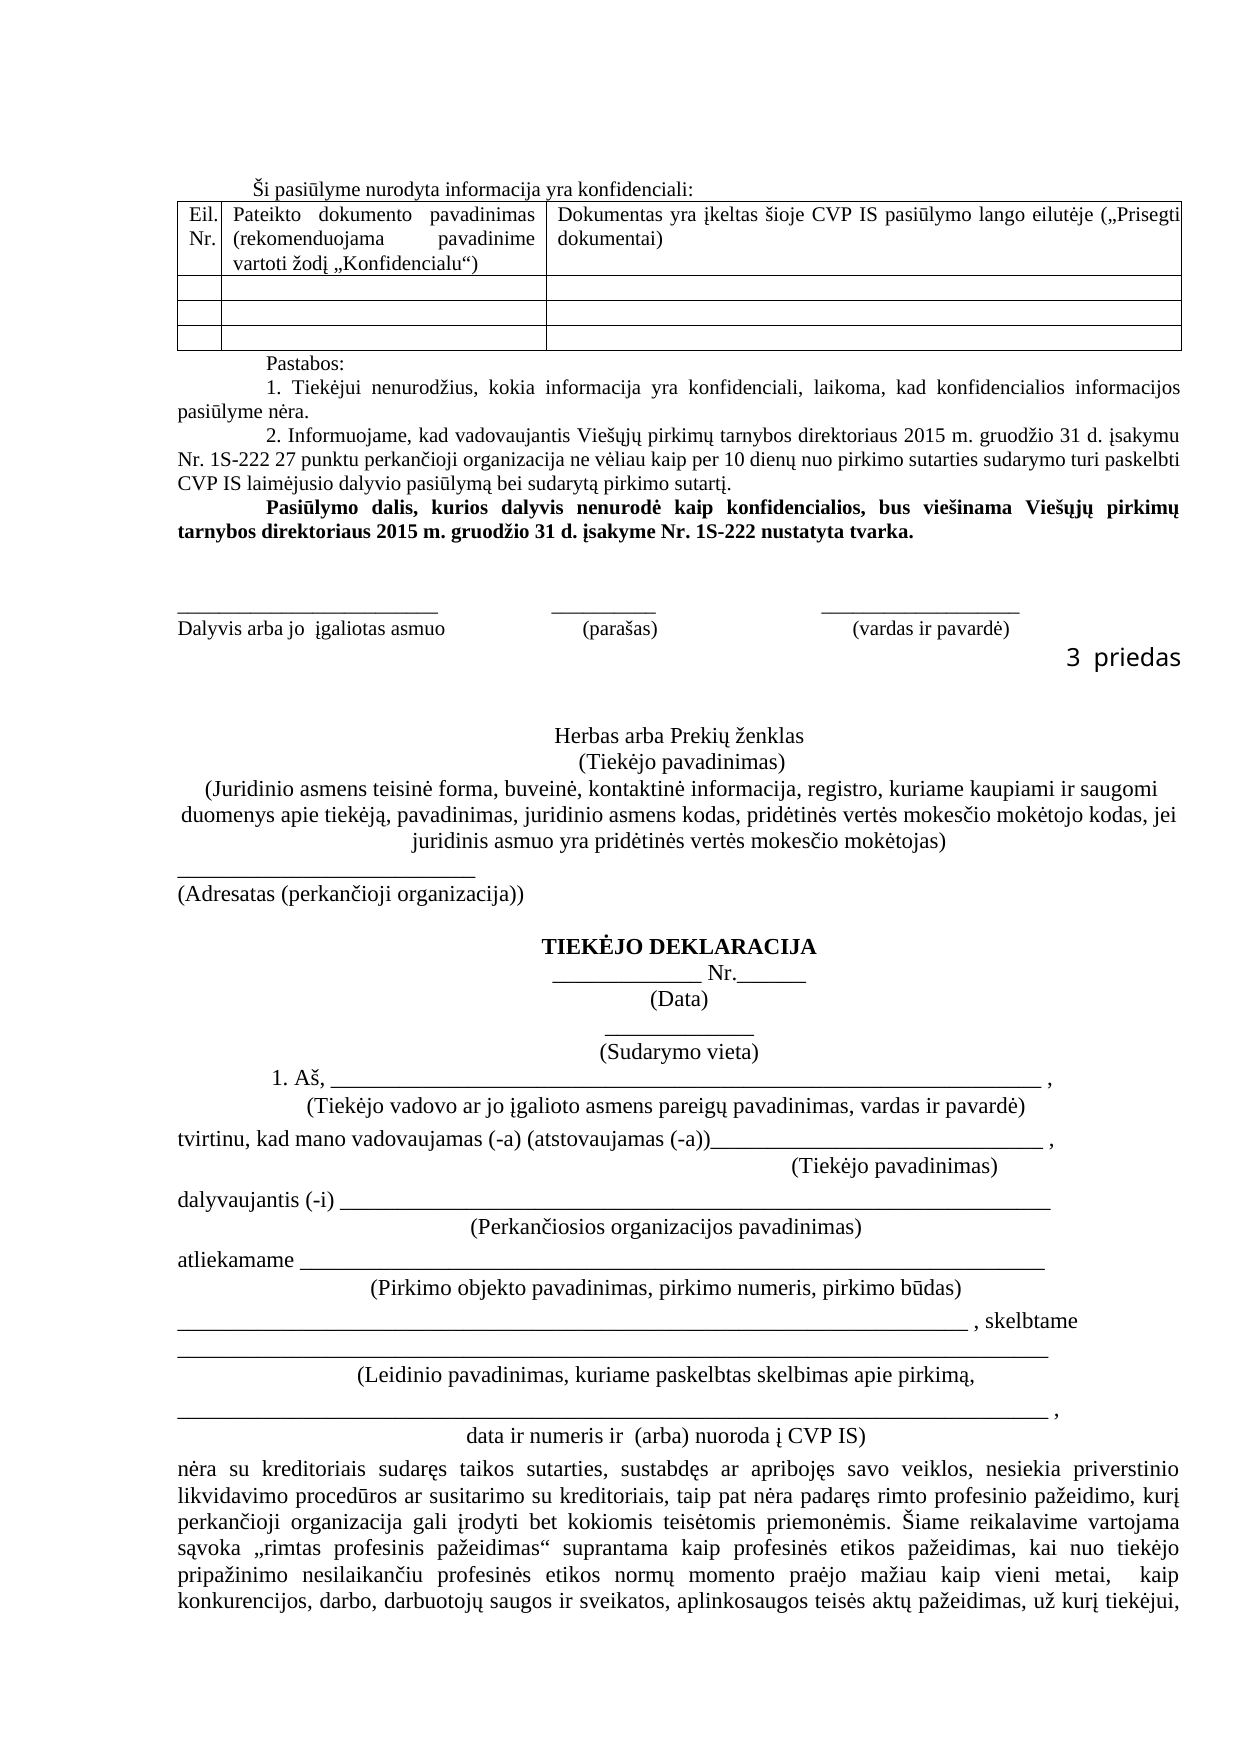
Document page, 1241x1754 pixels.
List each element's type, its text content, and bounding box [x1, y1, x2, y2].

text _____________ Nr.______ [177, 959, 1181, 985]
table_cell atliekamame _________________________________________________________________ [166, 1246, 1167, 1273]
text (Adresatas (perkančioji organizacija)) [177, 880, 1181, 906]
text 3 priedas [827, 640, 1181, 674]
text 1. Tiekėjui nenurodžius, kokia informacija yra konfidenciali, laikoma, kad konfidencialios informacijos pasiūlyme nėra. [177, 375, 1181, 423]
table_cell ____________________________________________________________________________ , [166, 1395, 1167, 1422]
table_cell (Pirkimo objekto pavadinimas, pirkimo numeris, pirkimo būdas) [166, 1274, 1167, 1307]
text Pasiūlymo dalis, kurios dalyvis nenurodė kaip konfidencialios, bus viešinama Viešųjų pirkimų tarnybos direktoriaus 2015 m. gruodžio 31 d. įsakyme Nr. 1S-222 nustatyta tvarka. [177, 495, 1181, 543]
text Pastabos: [177, 351, 1181, 375]
table_cell dalyvaujantis (-i) ______________________________________________________________ [166, 1186, 1167, 1213]
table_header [166, 177, 1190, 351]
table_cell _____________________________________________________________________ , skelbtame [166, 1307, 1167, 1334]
text _________________________ __________ ___________________ [177, 592, 1181, 616]
text TIEKĖJO DEKLARACIJA [177, 933, 1181, 959]
text (Juridinio asmens teisinė forma, buveinė, kontaktinė informacija, registro, kuriame kaupiami ir saugomi duomenys apie tiekėją, pavadinimas, juridinio asmens kodas, pridėtinės vertės mokesčio mokėtojo kodas, jei juridinis asmuo yra pridėtinės vertės mokesčio mokėtojas) [177, 774, 1181, 854]
text (Tiekėjo pavadinimas) [177, 748, 1181, 774]
text (Sudarymo vieta) [177, 1038, 1181, 1064]
table_cell (Leidinio pavadinimas, kuriame paskelbtas skelbimas apie pirkimą, [166, 1361, 1167, 1395]
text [177, 1455, 1181, 1613]
table_cell (Tiekėjo vadovo ar jo įgalioto asmens pareigų pavadinimas, vardas ir pavardė) [166, 1092, 1167, 1125]
table_cell data ir numeris ir (arba) nuoroda į CVP IS) [166, 1422, 1167, 1455]
table_cell tvirtinu, kad mano vadovaujamas (-a) (atstovaujamas (-a))_____________________________ , [166, 1125, 1167, 1152]
table_cell (Tiekėjo pavadinimas) [166, 1152, 1167, 1186]
table_cell ____________________________________________________________________________ [166, 1334, 1167, 1361]
table_header 1. Aš, ______________________________________________________________ , [166, 1065, 1167, 1092]
text Herbas arba Prekių ženklas [177, 722, 1181, 748]
text (Data) [177, 985, 1181, 1012]
table_cell (Perkančiosios organizacijos pavadinimas) [166, 1213, 1167, 1246]
text _____________ [177, 1012, 1181, 1038]
text Dalyvis arba jo įgaliotas asmuo (parašas) (vardas ir pavardė) [177, 616, 1181, 640]
text __________________________ [177, 854, 1181, 880]
text 2. Informuojame, kad vadovaujantis Viešųjų pirkimų tarnybos direktoriaus 2015 m. gruodžio 31 d. įsakymu Nr. 1S-222 27 punktu perkančioji organizacija ne vėliau kaip per 10 dienų nuo pirkimo sutarties sudarymo turi paskelbti CVP IS laimėjusio dalyvio pasiūlymą bei sudarytą pirkimo sutartį. [177, 423, 1181, 495]
